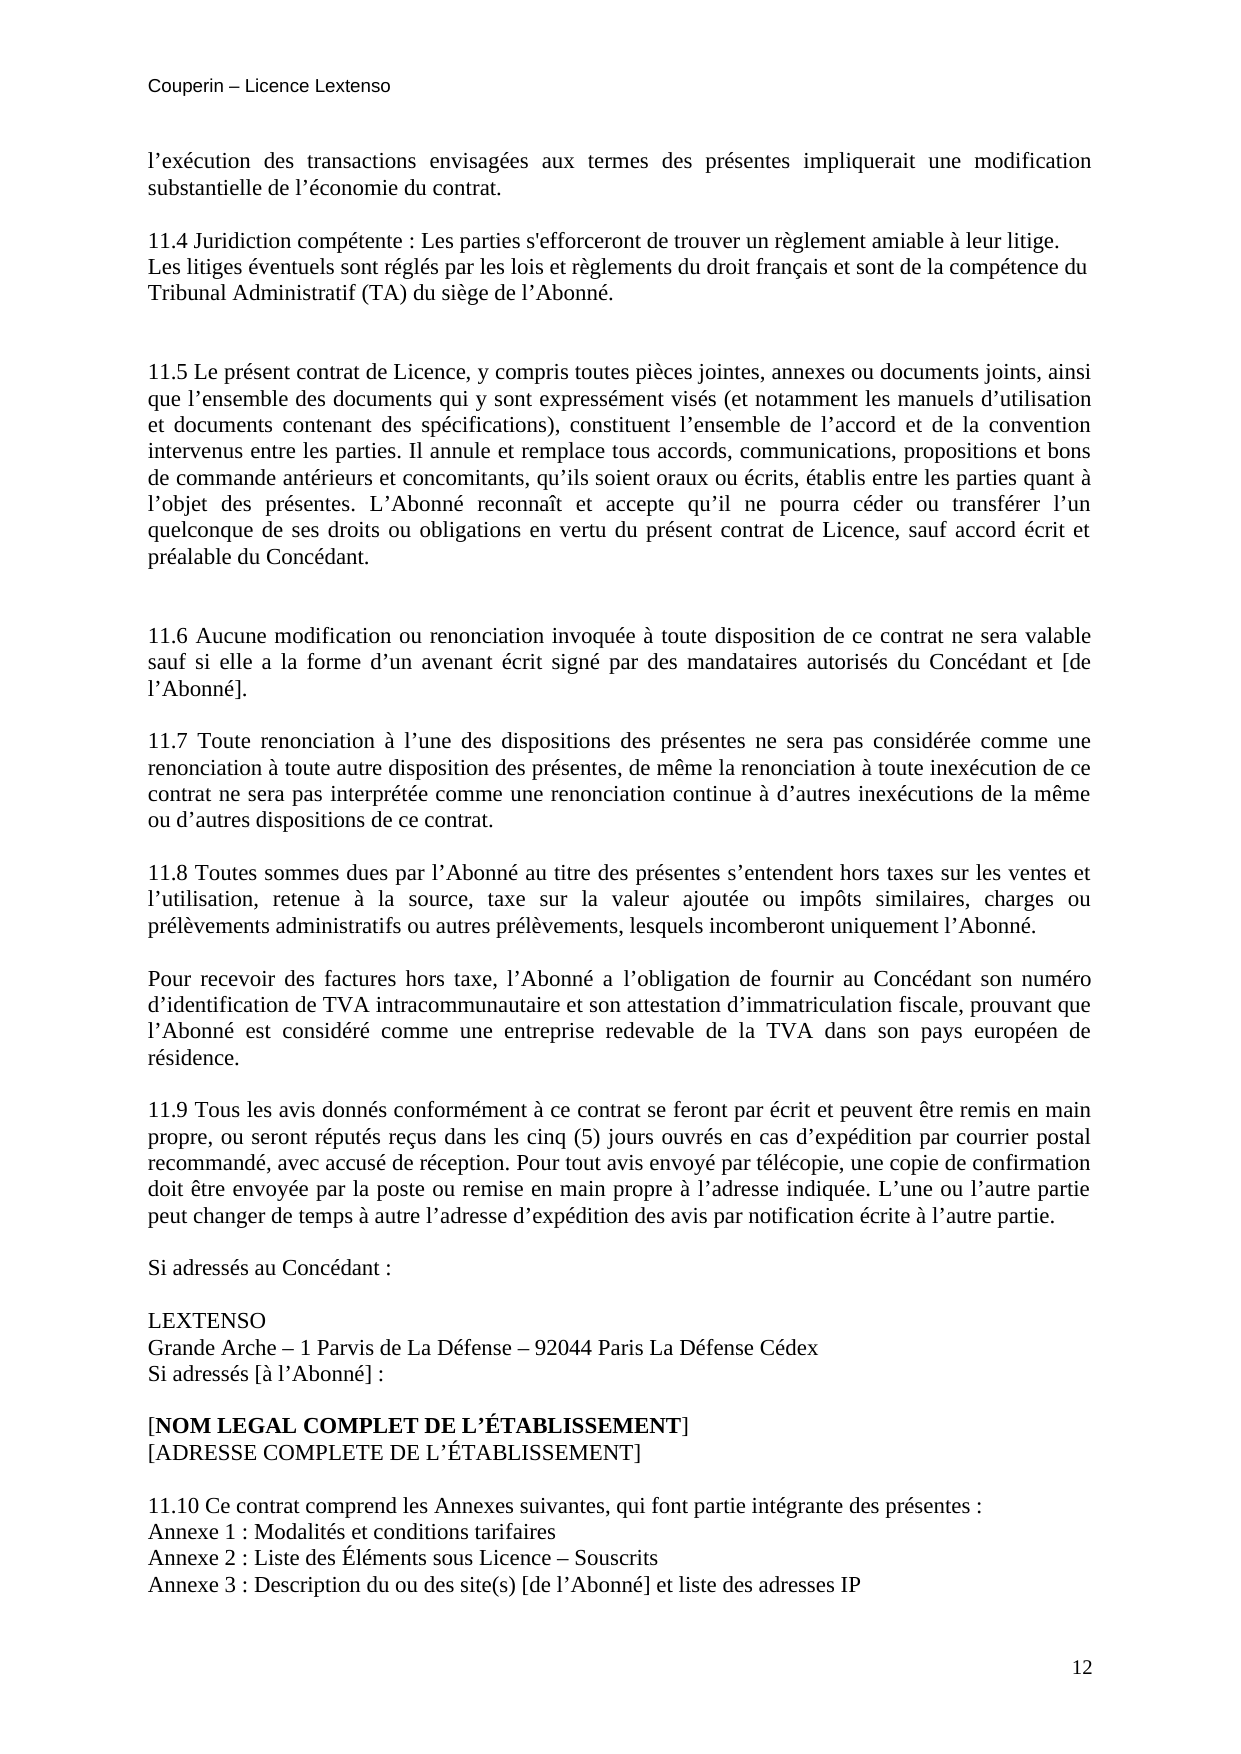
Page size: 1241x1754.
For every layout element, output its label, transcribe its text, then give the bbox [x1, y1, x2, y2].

text 11.10 Ce contrat comprend les Annexes suivantes, qui font partie intégrante des présentes : [148, 1492, 1093, 1518]
text 11.5 Le présent contrat de Licence, y compris toutes pièces jointes, annexes ou documents joints, ainsi que l’ensemble des documents qui y sont expressément visés (et notamment les manuels d’utilisation et documents contenant des spécifications), constituent l’ensemble de l’accord et de la convention intervenus entre les parties. Il annule et remplace tous accords, communications, propositions et bons de commande antérieurs et concomitants, qu’ils soient oraux ou écrits, établis entre les parties quant à l’objet des présentes. L’Abonné reconnaît et accepte qu’il ne pourra céder ou transférer l’un quelconque de ses droits ou obligations en vertu du présent contrat de Licence, sauf accord écrit et préalable du Concédant. [148, 358, 1093, 569]
text 11.4 Juridiction compétente : Les parties s'efforceront de trouver un règlement amiable à leur litige. Les litiges éventuels sont réglés par les lois et règlements du droit français et sont de la compétence du Tribunal Administratif (TA) du siège de l’Abonné. [148, 227, 1093, 306]
text 11.8 Toutes sommes dues par l’Abonné au titre des présentes s’entendent hors taxes sur les ventes et l’utilisation, retenue à la source, taxe sur la valeur ajoutée ou impôts similaires, charges ou prélèvements administratifs ou autres prélèvements, lesquels incomberont uniquement l’Abonné. [148, 859, 1093, 938]
text Pour recevoir des factures hors taxe, l’Abonné a l’obligation de fournir au Concédant son numéro d’identification de TVA intracommunautaire et son attestation d’immatriculation fiscale, prouvant que l’Abonné est considéré comme une entreprise redevable de la TVA dans son pays européen de résidence. [148, 964, 1093, 1070]
text Annexe 3 : Description du ou des site(s) [de l’Abonné] et liste des adresses IP [148, 1571, 1093, 1597]
text 11.6 Aucune modification ou renonciation invoquée à toute disposition de ce contrat ne sera valable sauf si elle a la forme d’un avenant écrit signé par des mandataires autorisés du Concédant et [de l’Abonné]. [148, 622, 1093, 701]
text 11.7 Toute renonciation à l’une des dispositions des présentes ne sera pas considérée comme une renonciation à toute autre disposition des présentes, de même la renonciation à toute inexécution de ce contrat ne sera pas interprétée comme une renonciation continue à d’autres inexécutions de la même ou d’autres dispositions de ce contrat. [148, 727, 1093, 833]
text LEXTENSO [148, 1307, 1093, 1333]
text Grande Arche – 1 Parvis de La Défense – 92044 Paris La Défense Cédex [148, 1333, 1093, 1360]
text Annexe 1 : Modalités et conditions tarifaires [148, 1518, 1093, 1544]
text Si adressés au Concédant : [148, 1254, 1093, 1281]
text Si adressés [à l’Abonné] : [148, 1360, 1093, 1386]
text [ADRESSE COMPLETE DE L’établissement] [148, 1439, 1093, 1465]
text 11.9 Tous les avis donnés conformément à ce contrat se feront par écrit et peuvent être remis en main propre, ou seront réputés reçus dans les cinq (5) jours ouvrés en cas d’expédition par courrier postal recommandé, avec accusé de réception. Pour tout avis envoyé par télécopie, une copie de confirmation doit être envoyée par la poste ou remise en main propre à l’adresse indiquée. L’une ou l’autre partie peut changer de temps à autre l’adresse d’expédition des avis par notification écrite à l’autre partie. [148, 1096, 1093, 1228]
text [148, 148, 1093, 200]
text Annexe 2 : Liste des Éléments sous Licence – Souscrits [148, 1544, 1093, 1571]
text [NOM LEGAL COMPLET DE L’établissement] [148, 1413, 1093, 1439]
